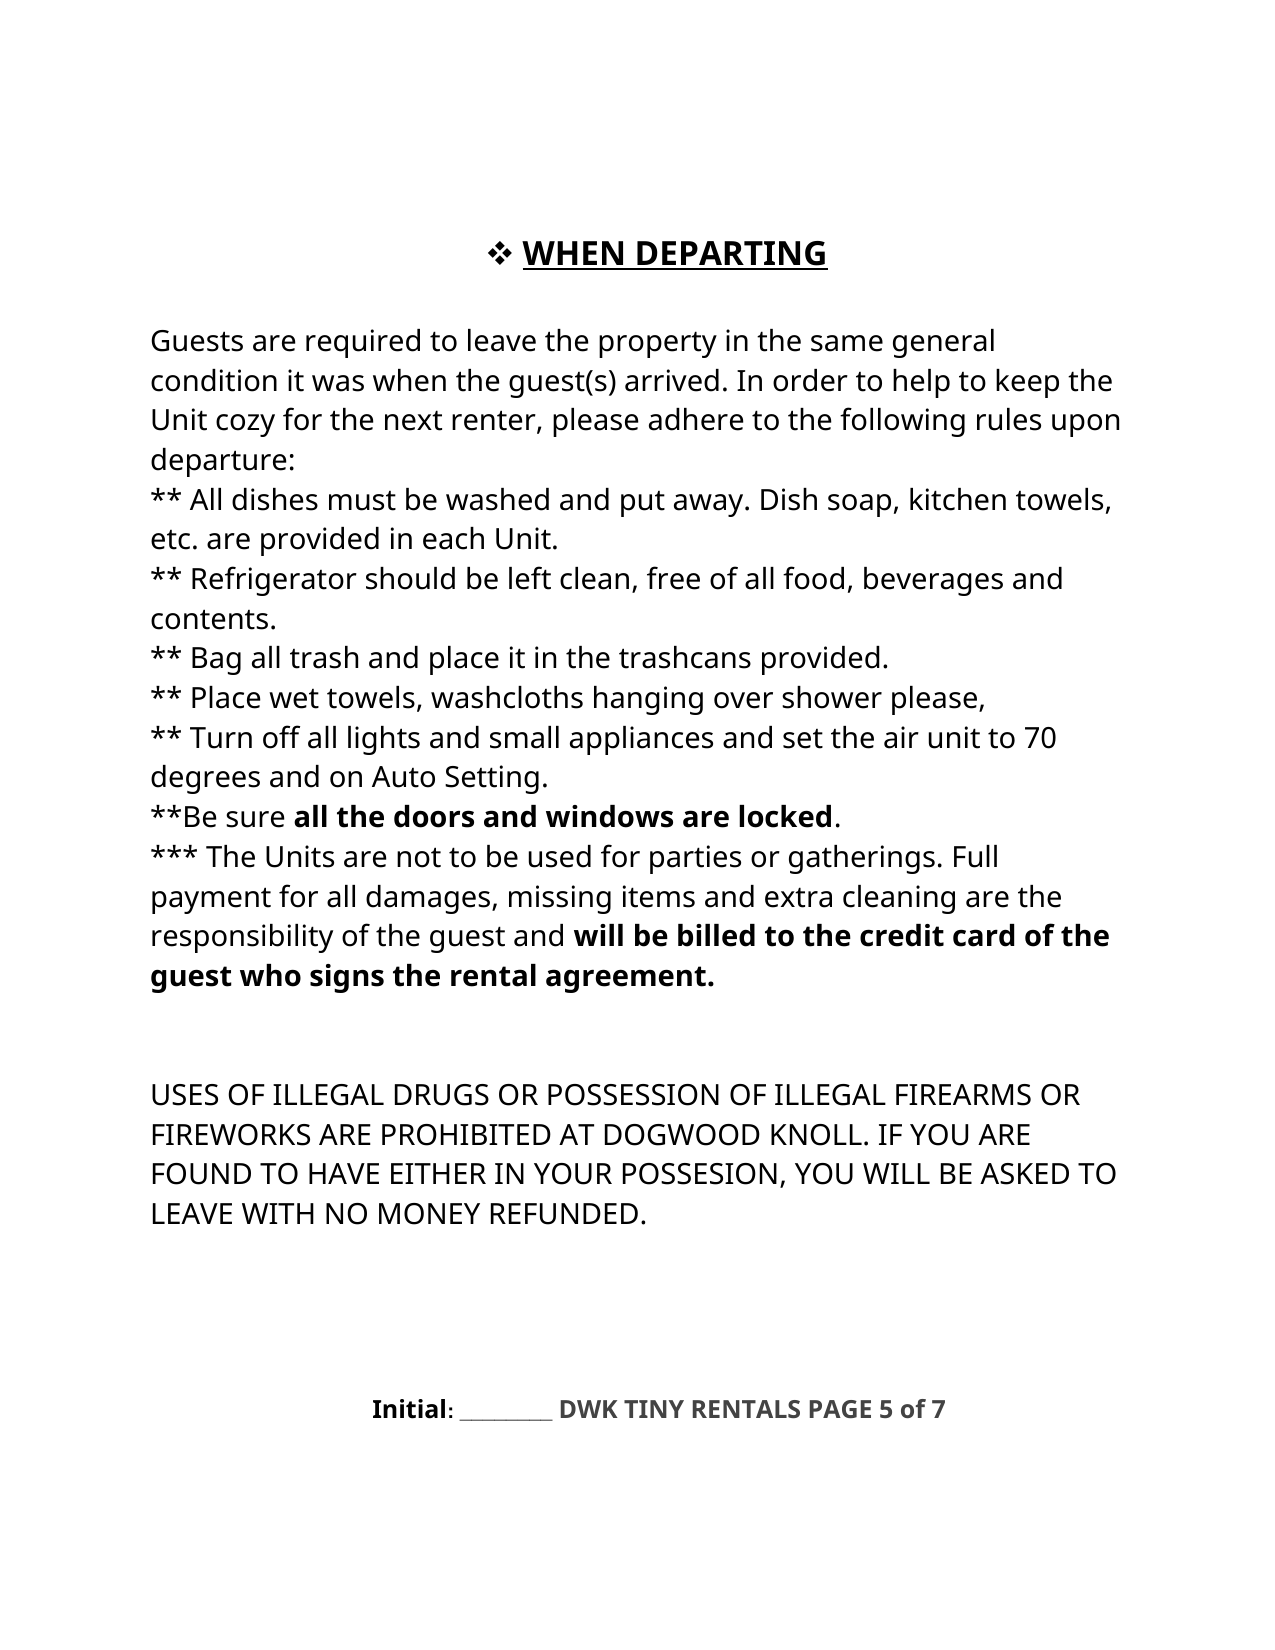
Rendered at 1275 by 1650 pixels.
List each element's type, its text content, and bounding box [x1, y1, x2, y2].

text ** Bag all trash and place it in the trashcans provided. [150, 638, 1125, 677]
text Initial: ________ DWK TINY RENTALS PAGE 5 of 7 [150, 1392, 1125, 1426]
text ** Place wet towels, washcloths hanging over shower please, [150, 677, 1125, 717]
text ** Turn off all lights and small appliances and set the air unit to 70 degrees and on Auto Setting. [150, 717, 1125, 796]
text Guests are required to leave the property in the same general condition it was when the guest(s) arrived. In order to help to keep the Unit cozy for the next renter, please adhere to the following rules upon departure: [150, 320, 1125, 479]
text ** All dishes must be washed and put away. Dish soap, kitchen towels, etc. are provided in each Unit. [150, 479, 1125, 558]
text *** The Units are not to be used for parties or gatherings. Full payment for all damages, missing items and extra cleaning are the responsibility of the guest and will be billed to the credit card of the guest who signs the rental agreement. [150, 836, 1125, 995]
list WHEN DEPARTING [187, 229, 1125, 275]
text USES OF ILLEGAL DRUGS OR POSSESSION OF ILLEGAL FIREARMS OR FIREWORKS ARE PROHIBITED AT DOGWOOD KNOLL. IF YOU ARE FOUND TO HAVE EITHER IN YOUR POSSESION, YOU WILL BE ASKED TO LEAVE WITH NO MONEY REFUNDED. [150, 1074, 1125, 1233]
text ** Refrigerator should be left clean, free of all food, beverages and contents. [150, 558, 1125, 638]
text **Be sure all the doors and windows are locked. [150, 796, 1125, 836]
